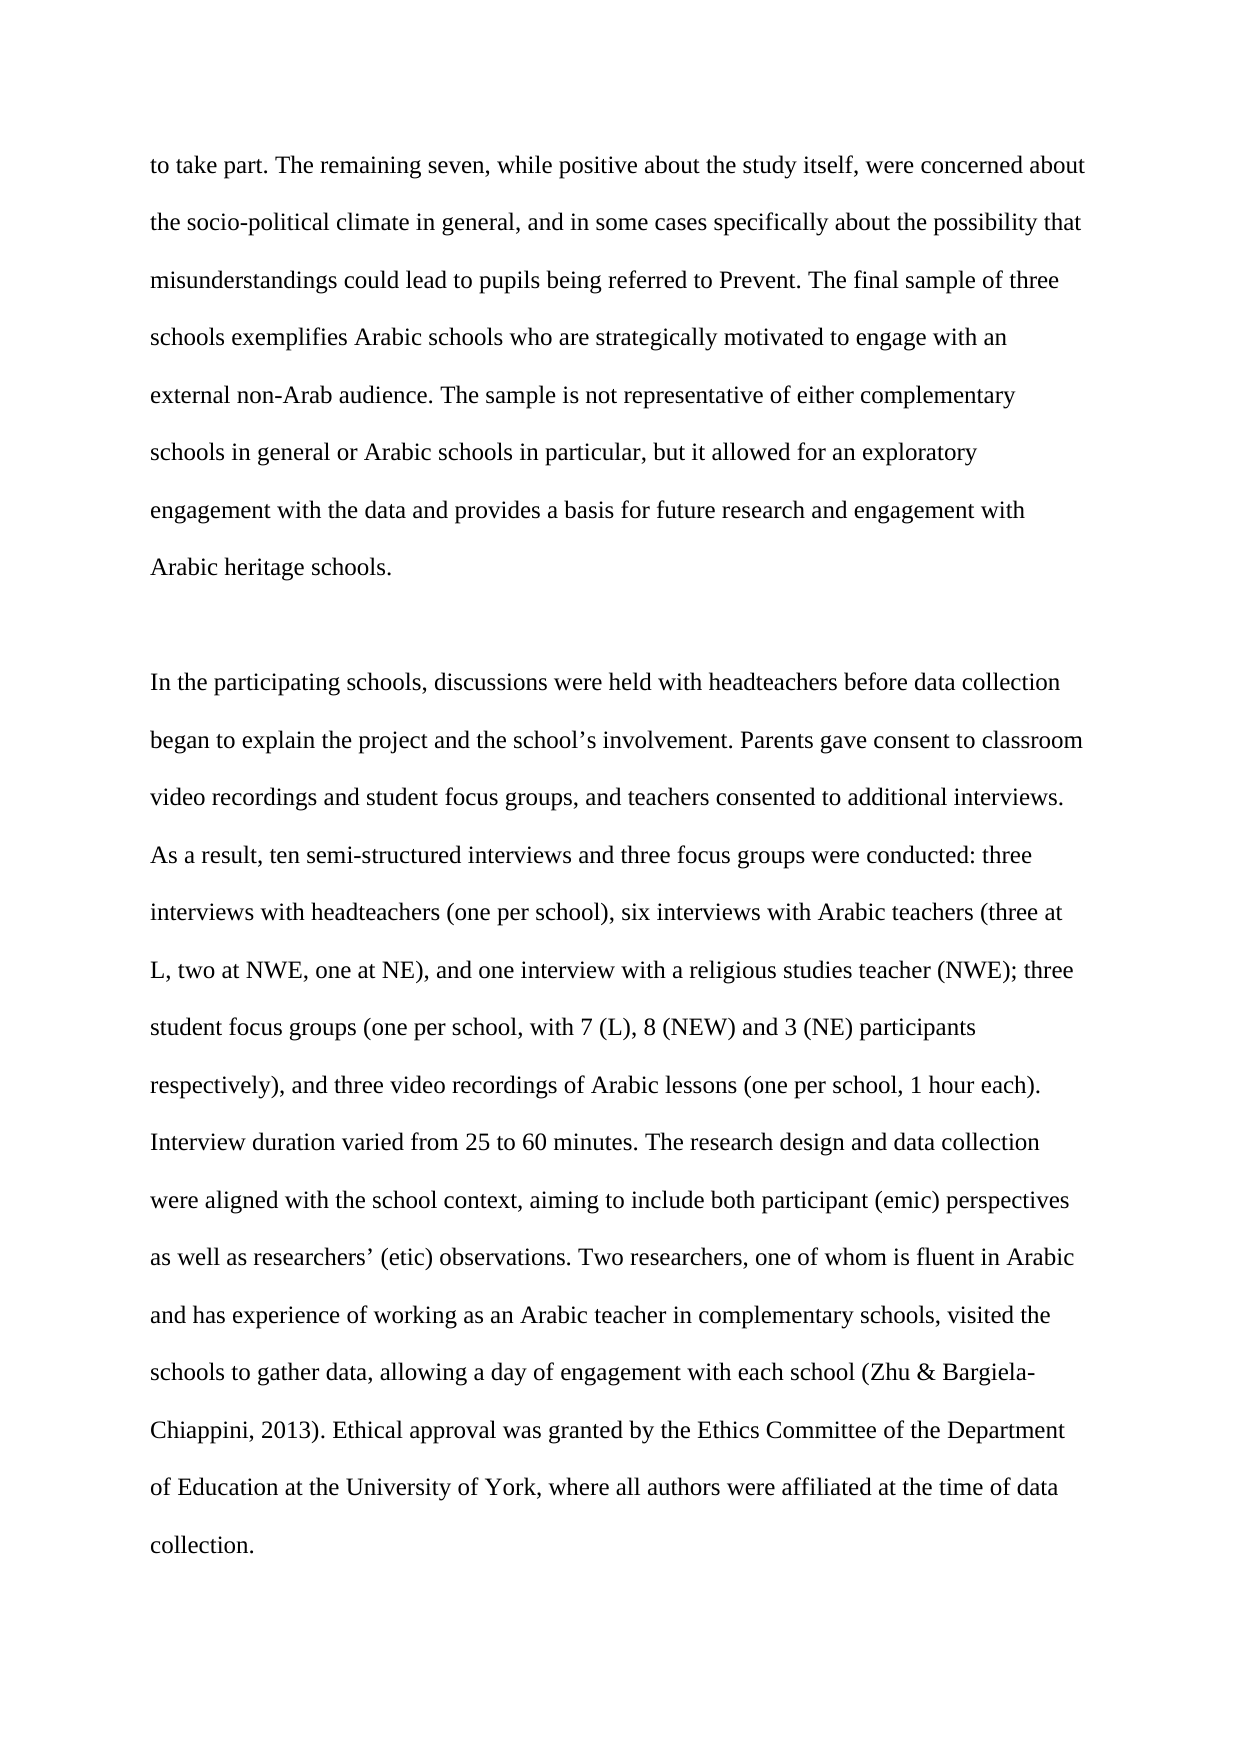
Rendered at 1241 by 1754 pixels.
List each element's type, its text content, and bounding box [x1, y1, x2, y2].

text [150, 150, 1090, 581]
text In the participating schools, discussions were held with headteachers before data collection began to explain the project and the school’s involvement. Parents gave consent to classroom video recordings and student focus groups, and teachers consented to additional interviews. As a result, ten semi-structured interviews and three focus groups were conducted: three interviews with headteachers (one per school), six interviews with Arabic teachers (three at L, two at NWE, one at NE), and one interview with a religious studies teacher (NWE); three student focus groups (one per school, with 7 (L), 8 (NEW) and 3 (NE) participants respectively), and three video recordings of Arabic lessons (one per school, 1 hour each). Interview duration varied from 25 to 60 minutes. The research design and data collection were aligned with the school context, aiming to include both participant (emic) perspectives as well as researchers’ (etic) observations. Two researchers, one of whom is fluent in Arabic and has experience of working as an Arabic teacher in complementary schools, visited the schools to gather data, allowing a day of engagement with each school (Zhu & Bargiela-Chiappini, 2013). Ethical approval was granted by the Ethics Committee of the Department of Education at the University of York, where all authors were affiliated at the time of data collection. [150, 667, 1090, 1559]
